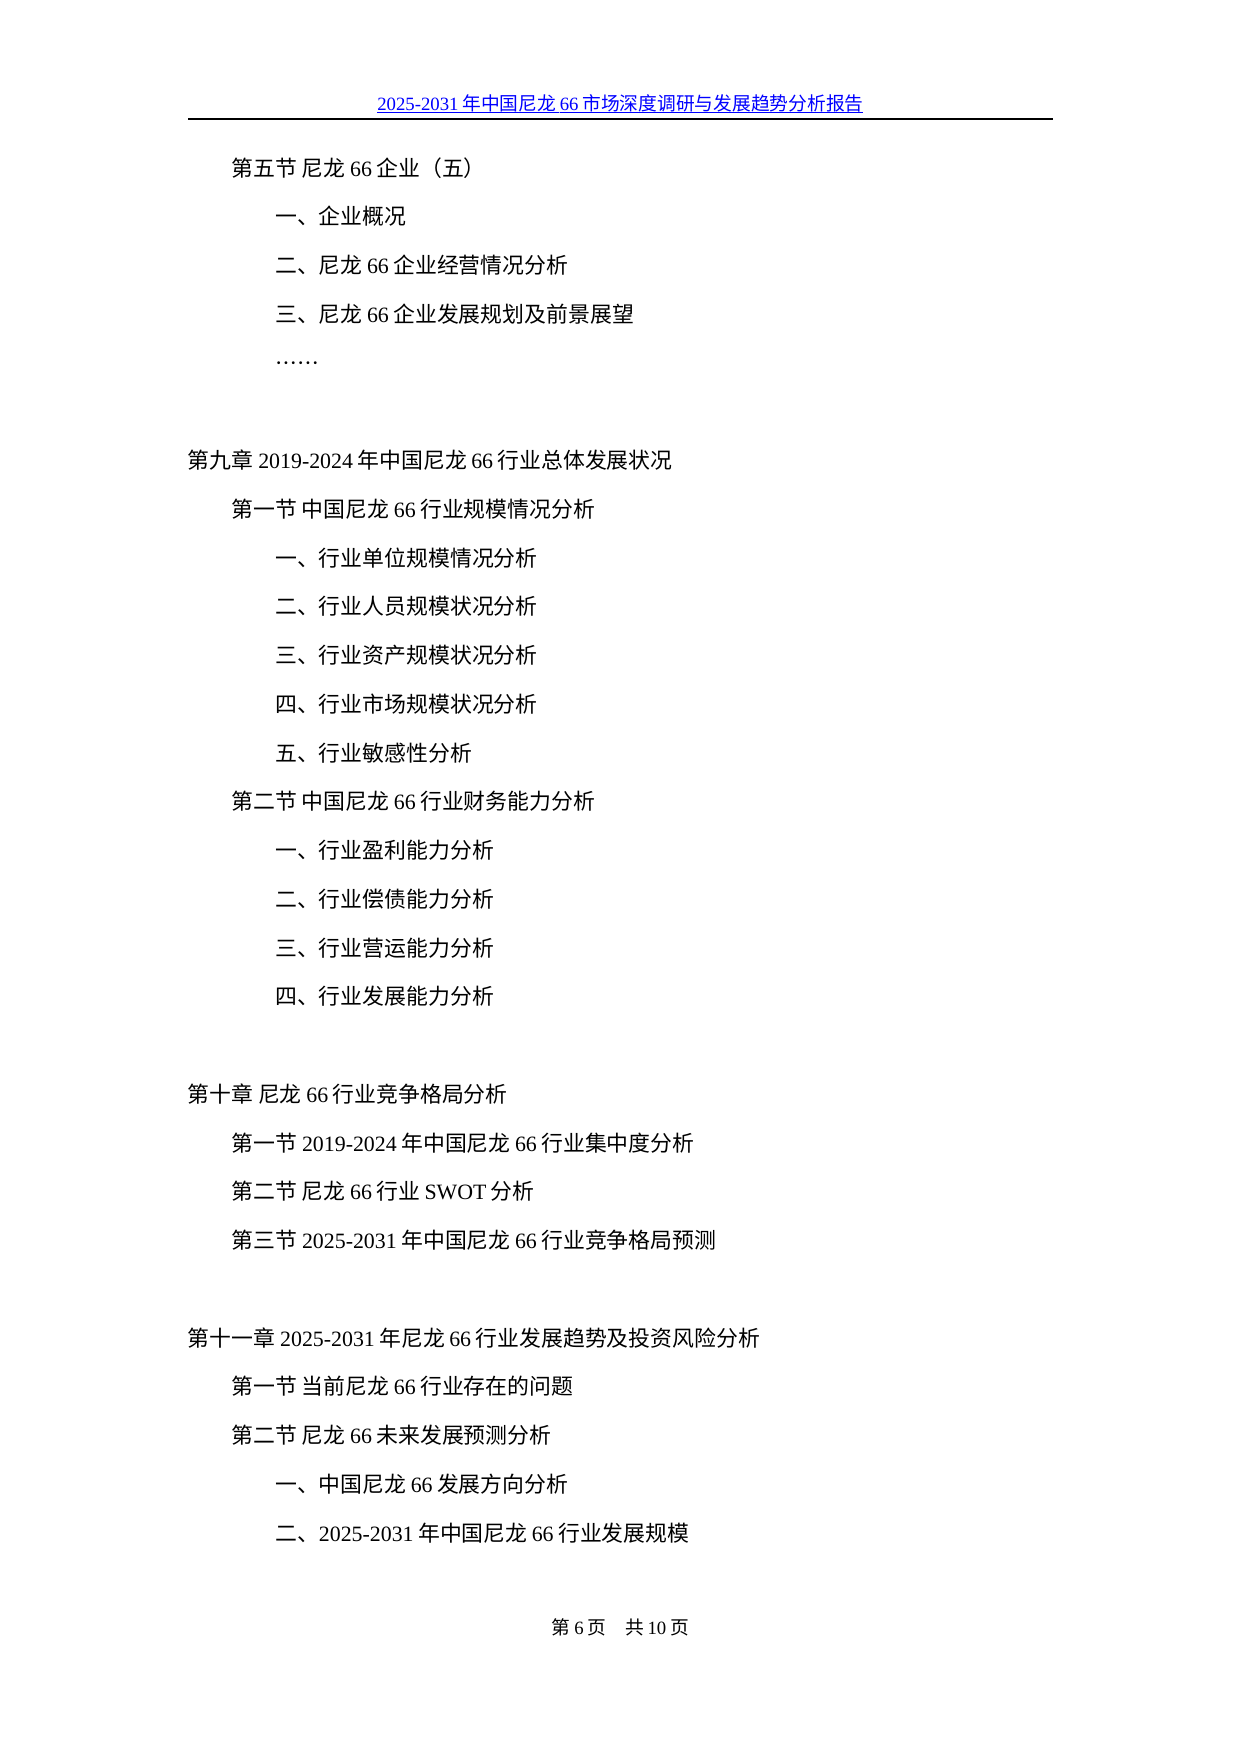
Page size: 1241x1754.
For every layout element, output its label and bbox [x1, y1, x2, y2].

text [187, 150, 1053, 1548]
